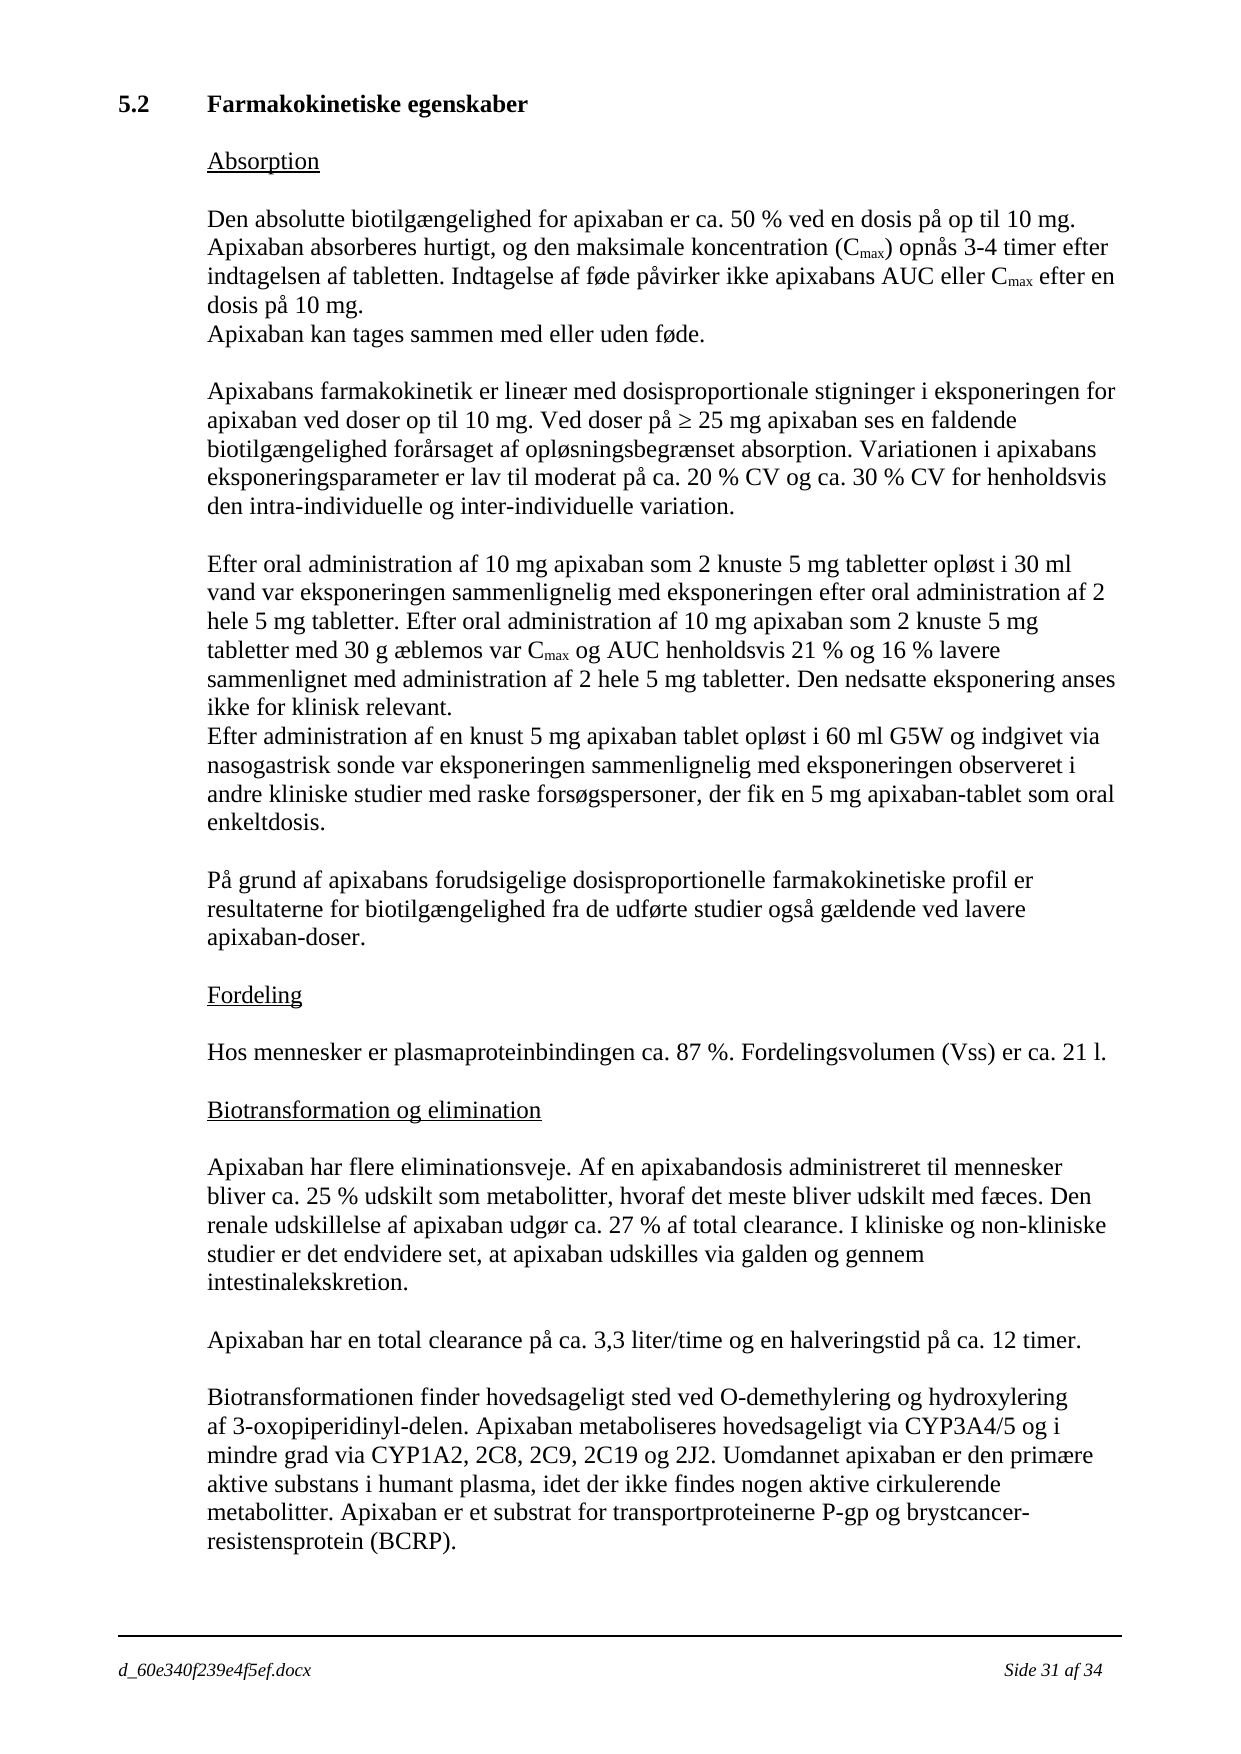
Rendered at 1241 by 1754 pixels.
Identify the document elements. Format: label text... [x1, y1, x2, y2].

text Apixaban har en total clearance på ca. 3,3 liter/time og en halveringstid på ca. 12 timer. [207, 1325, 1122, 1354]
text Den absolutte biotilgængelighed for apixaban er ca. 50 % ved en dosis på op til 10 mg. Apixaban absorberes hurtigt, og den maksimale koncentration (Cmax) opnås 3-4 timer efter indtagelsen af tabletten. Indtagelse af føde påvirker ikke apixabans AUC eller Cmax efter en dosis på 10 mg. [207, 204, 1122, 319]
text 5.2 Farmakokinetiske egenskaber [118, 89, 1122, 117]
text af 3-oxopiperidinyl-delen. Apixaban metaboliseres hovedsageligt via CYP3A4/5 og i mindre grad via CYP1A2, 2C8, 2C9, 2C19 og 2J2. Uomdannet apixaban er den primære aktive substans i humant plasma, idet der ikke findes nogen aktive cirkulerende metabolitter. Apixaban er et substrat for transportproteinerne P-gp og brystcancer-resistensprotein (BCRP). [207, 1411, 1122, 1555]
text Efter administration af en knust 5 mg apixaban tablet opløst i 60 ml G5W og indgivet via nasogastrisk sonde var eksponeringen sammenlignelig med eksponeringen observeret i andre kliniske studier med raske forsøgspersoner, der fik en 5 mg apixaban-tablet som oral enkeltdosis. [207, 721, 1122, 836]
text Apixabans farmakokinetik er lineær med dosisproportionale stigninger i eksponeringen for apixaban ved doser op til 10 mg. Ved doser på ≥ 25 mg apixaban ses en faldende biotilgængelighed forårsaget af opløsningsbegrænset absorption. Variationen i apixabans eksponeringsparameter er lav til moderat på ca. 20 % CV og ca. 30 % CV for henholdsvis den intra-individuelle og inter-individuelle variation. [207, 376, 1122, 520]
text Absorption [207, 146, 1122, 175]
text Hos mennesker er plasmaproteinbindingen ca. 87 %. Fordelingsvolumen (Vss) er ca. 21 l. [207, 1037, 1122, 1066]
text Apixaban kan tages sammen med eller uden føde. [207, 319, 1122, 347]
text Fordeling [207, 980, 1122, 1009]
text Biotransformationen finder hovedsageligt sted ved O-demethylering og hydroxylering [207, 1382, 1122, 1411]
text Efter oral administration af 10 mg apixaban som 2 knuste 5 mg tabletter opløst i 30 ml vand var eksponeringen sammenlignelig med eksponeringen efter oral administration af 2 hele 5 mg tabletter. Efter oral administration af 10 mg apixaban som 2 knuste 5 mg tabletter med 30 g æblemos var Cmax og AUC henholdsvis 21 % og 16 % lavere sammenlignet med administration af 2 hele 5 mg tabletter. Den nedsatte eksponering anses ikke for klinisk relevant. [207, 549, 1122, 721]
text Biotransformation og elimination [207, 1095, 1122, 1124]
text Apixaban har flere eliminationsveje. Af en apixabandosis administreret til mennesker bliver ca. 25 % udskilt som metabolitter, hvoraf det meste bliver udskilt med fæces. Den renale udskillelse af apixaban udgør ca. 27 % af total clearance. I kliniske og non-kliniske studier er det endvidere set, at apixaban udskilles via galden og gennem intestinalekskretion. [207, 1152, 1122, 1296]
text På grund af apixabans forudsigelige dosisproportionelle farmakokinetiske profil er resultaterne for biotilgængelighed fra de udførte studier også gældende ved lavere apixaban-doser. [207, 865, 1122, 951]
